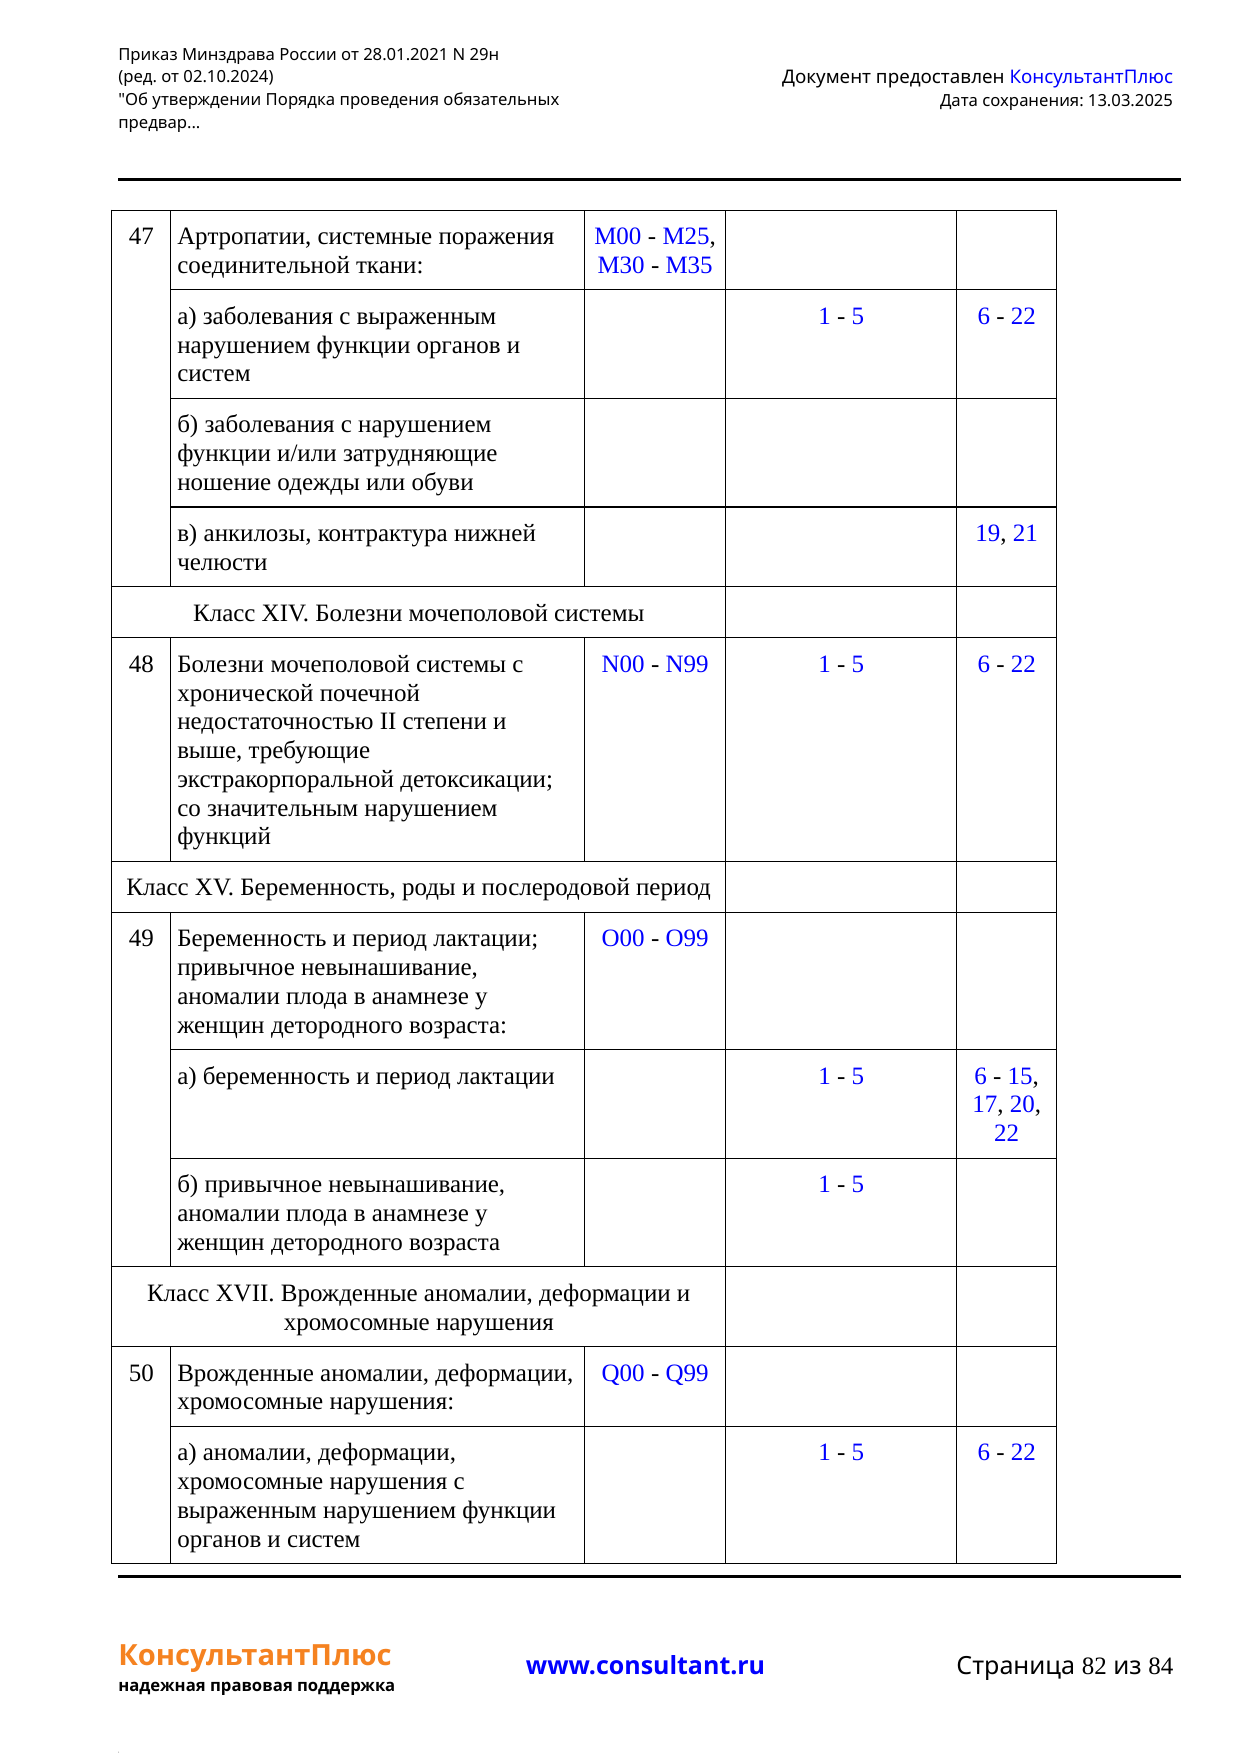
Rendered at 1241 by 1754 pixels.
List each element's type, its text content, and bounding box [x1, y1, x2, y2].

table_cell а) заболевания с выраженным нарушением функции органов и систем [171, 290, 584, 398]
table_cell Q00 - Q99 [585, 1347, 725, 1426]
table_cell 6 - 15, 17, 20, 22 [957, 1050, 1056, 1158]
table_cell [957, 399, 1056, 506]
table_cell 47 [112, 211, 170, 586]
table_cell N00 - N99 [585, 638, 725, 861]
table_cell а) аномалии, деформации, хромосомные нарушения с выраженным нарушением функции органов и систем [171, 1427, 584, 1563]
table_cell б) заболевания с нарушением функции и/или затрудняющие ношение одежды или обуви [171, 399, 584, 506]
table_cell M00 - M25, M30 - M35 [585, 211, 725, 289]
table_cell 1 - 5 [726, 1050, 956, 1158]
table_cell Класс XVII. Врожденные аномалии, деформации и хромосомные нарушения [112, 1267, 725, 1346]
table_cell 6 - 22 [957, 1427, 1056, 1563]
table_cell 19, 21 [957, 508, 1056, 586]
table_cell [726, 399, 956, 506]
table_cell 1 - 5 [726, 638, 956, 861]
table_cell [957, 1159, 1056, 1266]
table_cell 1 - 5 [726, 1427, 956, 1563]
table_cell [726, 913, 956, 1049]
table_cell а) беременность и период лактации [171, 1050, 584, 1158]
table_cell [957, 913, 1056, 1049]
table_cell 1 - 5 [726, 290, 956, 398]
table_cell Артропатии, системные поражения соединительной ткани: [171, 211, 584, 289]
table_cell [726, 862, 956, 912]
table_cell [957, 862, 1056, 912]
table_cell [585, 1159, 725, 1266]
table_cell [957, 211, 1056, 289]
table_cell 6 - 22 [957, 290, 1056, 398]
table_cell [726, 1347, 956, 1426]
table_cell [726, 587, 956, 637]
table_cell 50 [112, 1347, 170, 1563]
table_cell 49 [112, 913, 170, 1266]
table_cell [957, 1267, 1056, 1346]
table_cell [585, 1427, 725, 1563]
table_cell 1 - 5 [726, 1159, 956, 1266]
table_cell 48 [112, 638, 170, 861]
table_cell в) анкилозы, контрактура нижней челюсти [171, 508, 584, 586]
table_cell Врожденные аномалии, деформации, хромосомные нарушения: [171, 1347, 584, 1426]
table_cell Беременность и период лактации; привычное невынашивание, аномалии плода в анамнезе у женщин детородного возраста: [171, 913, 584, 1049]
table_cell [726, 211, 956, 289]
table_cell Болезни мочеполовой системы с хронической почечной недостаточностью II степени и выше, требующие экстракорпоральной детоксикации; со значительным нарушением функций [171, 638, 584, 861]
table_cell [726, 508, 956, 586]
table_cell [957, 587, 1056, 637]
table_cell [585, 290, 725, 398]
table_cell Класс XIV. Болезни мочеполовой системы [112, 587, 725, 637]
table_cell Класс XV. Беременность, роды и послеродовой период [112, 862, 725, 912]
table_cell [585, 508, 725, 586]
table_cell [957, 1347, 1056, 1426]
table_cell 6 - 22 [957, 638, 1056, 861]
table_cell O00 - O99 [585, 913, 725, 1049]
table_cell б) привычное невынашивание, аномалии плода в анамнезе у женщин детородного возраста [171, 1159, 584, 1266]
table_cell [585, 1050, 725, 1158]
table_cell [726, 1267, 956, 1346]
table_cell [585, 399, 725, 506]
